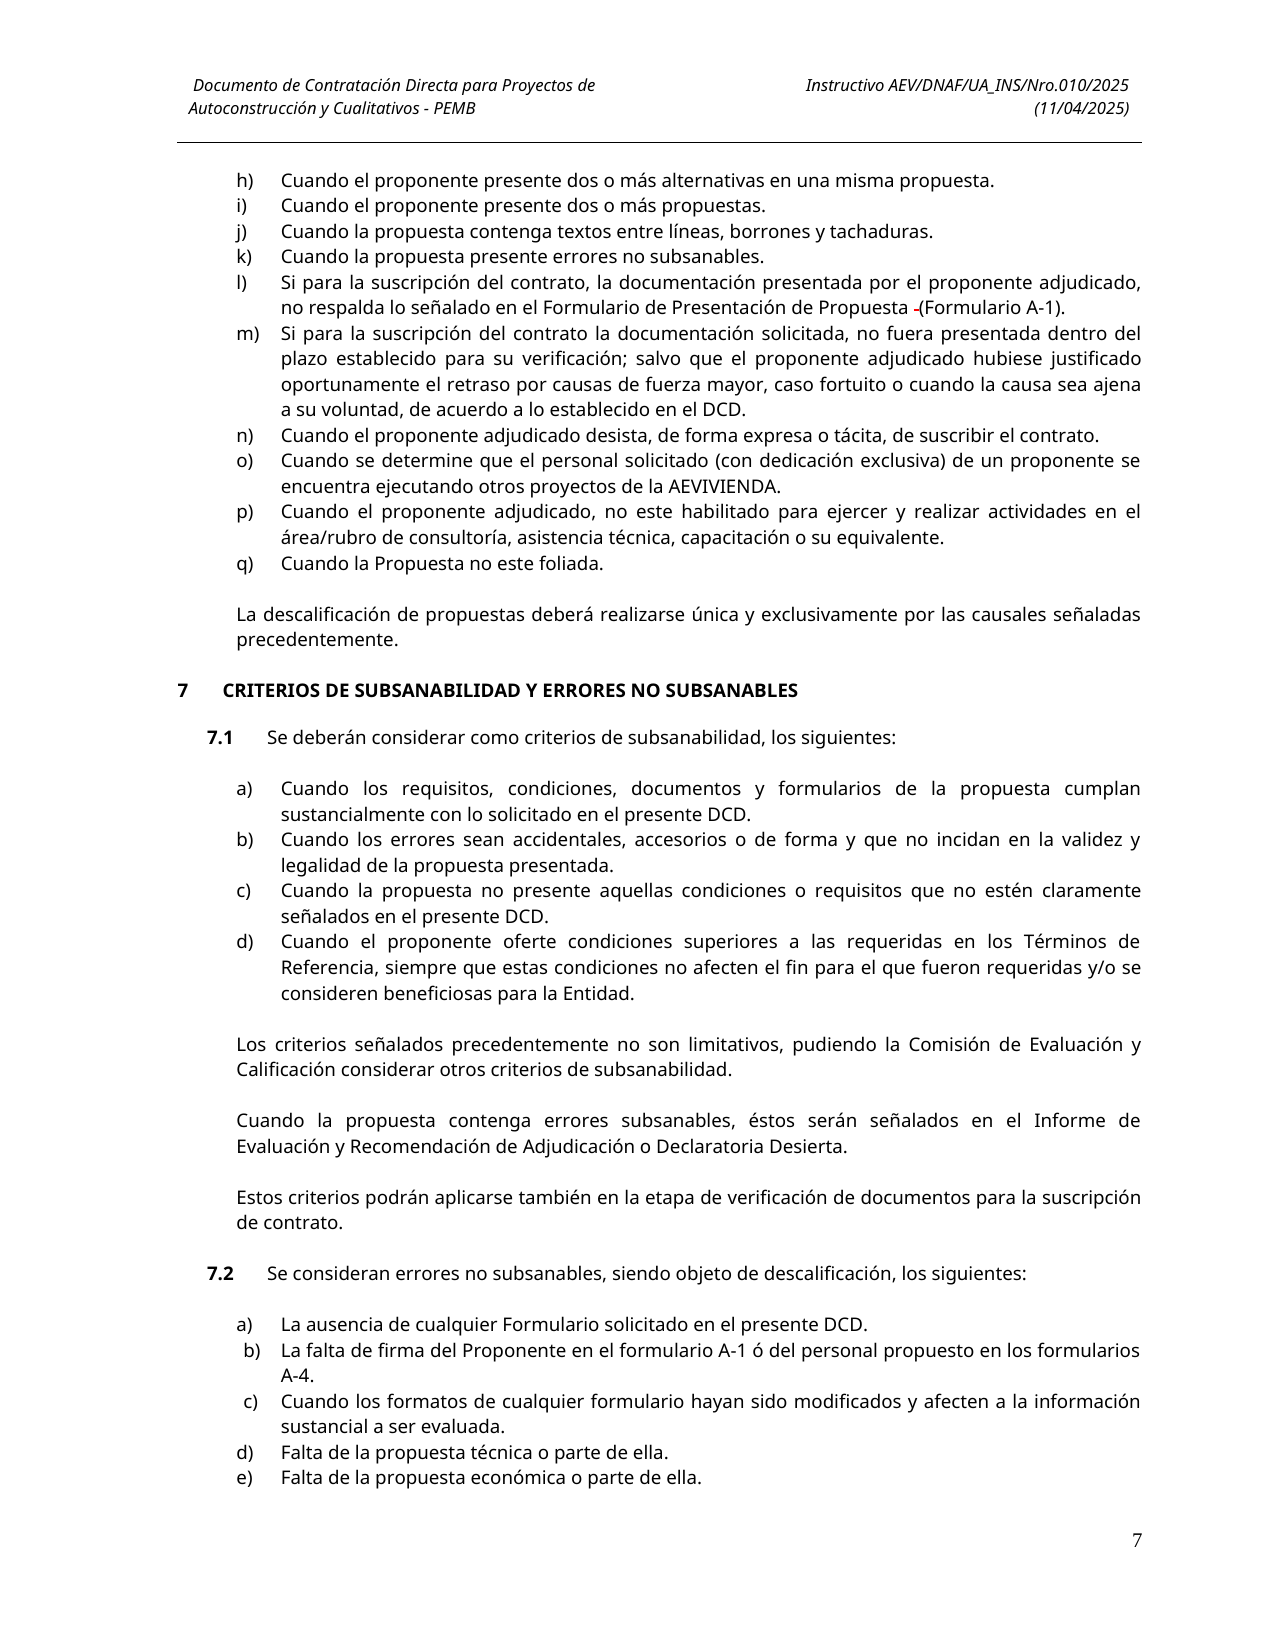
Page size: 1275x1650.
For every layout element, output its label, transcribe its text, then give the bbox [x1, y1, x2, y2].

text Estos criterios podrán aplicarse también en la etapa de verificación de documentos para la suscripción de contrato. [236, 1184, 1142, 1235]
list Cuando el proponente oferte condiciones superiores a las requeridas en los Términos de Referencia, siempre que estas condiciones no afecten el fin para el que fueron requeridas y/o se consideren beneficiosas para la Entidad. [236, 929, 1142, 1005]
list Se consideran errores no subsanables, siendo objeto de descalificación, los siguientes: [207, 1261, 1142, 1286]
list Falta de la propuesta económica o parte de ella. [236, 1465, 1142, 1490]
list La ausencia de cualquier Formulario solicitado en el presente DCD. [236, 1312, 1142, 1337]
list Cuando la Propuesta no este foliada. [236, 550, 1142, 575]
list Cuando los requisitos, condiciones, documentos y formularios de la propuesta cumplan sustancialmente con lo solicitado en el presente DCD. [236, 776, 1142, 827]
list La falta de firma del Proponente en el formulario A-1 ó del personal propuesto en los formularios A-4. [243, 1337, 1142, 1388]
text Los criterios señalados precedentemente no son limitativos, pudiendo la Comisión de Evaluación y Calificación considerar otros criterios de subsanabilidad. [236, 1031, 1142, 1082]
list Cuando el proponente adjudicado, no este habilitado para ejercer y realizar actividades en el área/rubro de consultoría, asistencia técnica, capacitación o su equivalente. [236, 499, 1142, 550]
list Si para la suscripción del contrato la documentación solicitada, no fuera presentada dentro del plazo establecido para su verificación; salvo que el proponente adjudicado hubiese justificado oportunamente el retraso por causas de fuerza mayor, caso fortuito o cuando la causa sea ajena a su voluntad, de acuerdo a lo establecido en el DCD. [236, 320, 1142, 422]
list Falta de la propuesta técnica o parte de ella. [236, 1439, 1142, 1465]
list Cuando el proponente presente dos o más alternativas en una misma propuesta. [236, 167, 1142, 193]
list Se deberán considerar como criterios de subsanabilidad, los siguientes: [207, 724, 1142, 750]
list Cuando la propuesta no presente aquellas condiciones o requisitos que no estén claramente señalados en el presente DCD. [236, 878, 1142, 929]
list Cuando el proponente presente dos o más propuestas. [236, 193, 1142, 218]
list La descalificación de propuestas deberá realizarse única y exclusivamente por las causales señaladas precedentemente. [236, 601, 1142, 652]
list Cuando se determine que el personal solicitado (con dedicación exclusiva) de un proponente se encuentra ejecutando otros proyectos de la AEVIVIENDA. [236, 448, 1142, 499]
list Cuando el proponente adjudicado desista, de forma expresa o tácita, de suscribir el contrato. [236, 422, 1142, 448]
list CRITERIOS DE SUBSANABILIDAD Y ERRORES NO SUBSANABLES [177, 677, 1142, 703]
list Cuando la propuesta contenga textos entre líneas, borrones y tachaduras. [236, 218, 1142, 244]
list Cuando los formatos de cualquier formulario hayan sido modificados y afecten a la información sustancial a ser evaluada. [243, 1388, 1142, 1439]
list Cuando los errores sean accidentales, accesorios o de forma y que no incidan en la validez y legalidad de la propuesta presentada. [236, 827, 1142, 878]
list Cuando la propuesta presente errores no subsanables. [236, 244, 1142, 269]
list Si para la suscripción del contrato, la documentación presentada por el proponente adjudicado, no respalda lo señalado en el Formulario de Presentación de Propuesta (Formulario A-1). [236, 269, 1142, 320]
text Cuando la propuesta contenga errores subsanables, éstos serán señalados en el Informe de Evaluación y Recomendación de Adjudicación o Declaratoria Desierta. [236, 1107, 1142, 1158]
